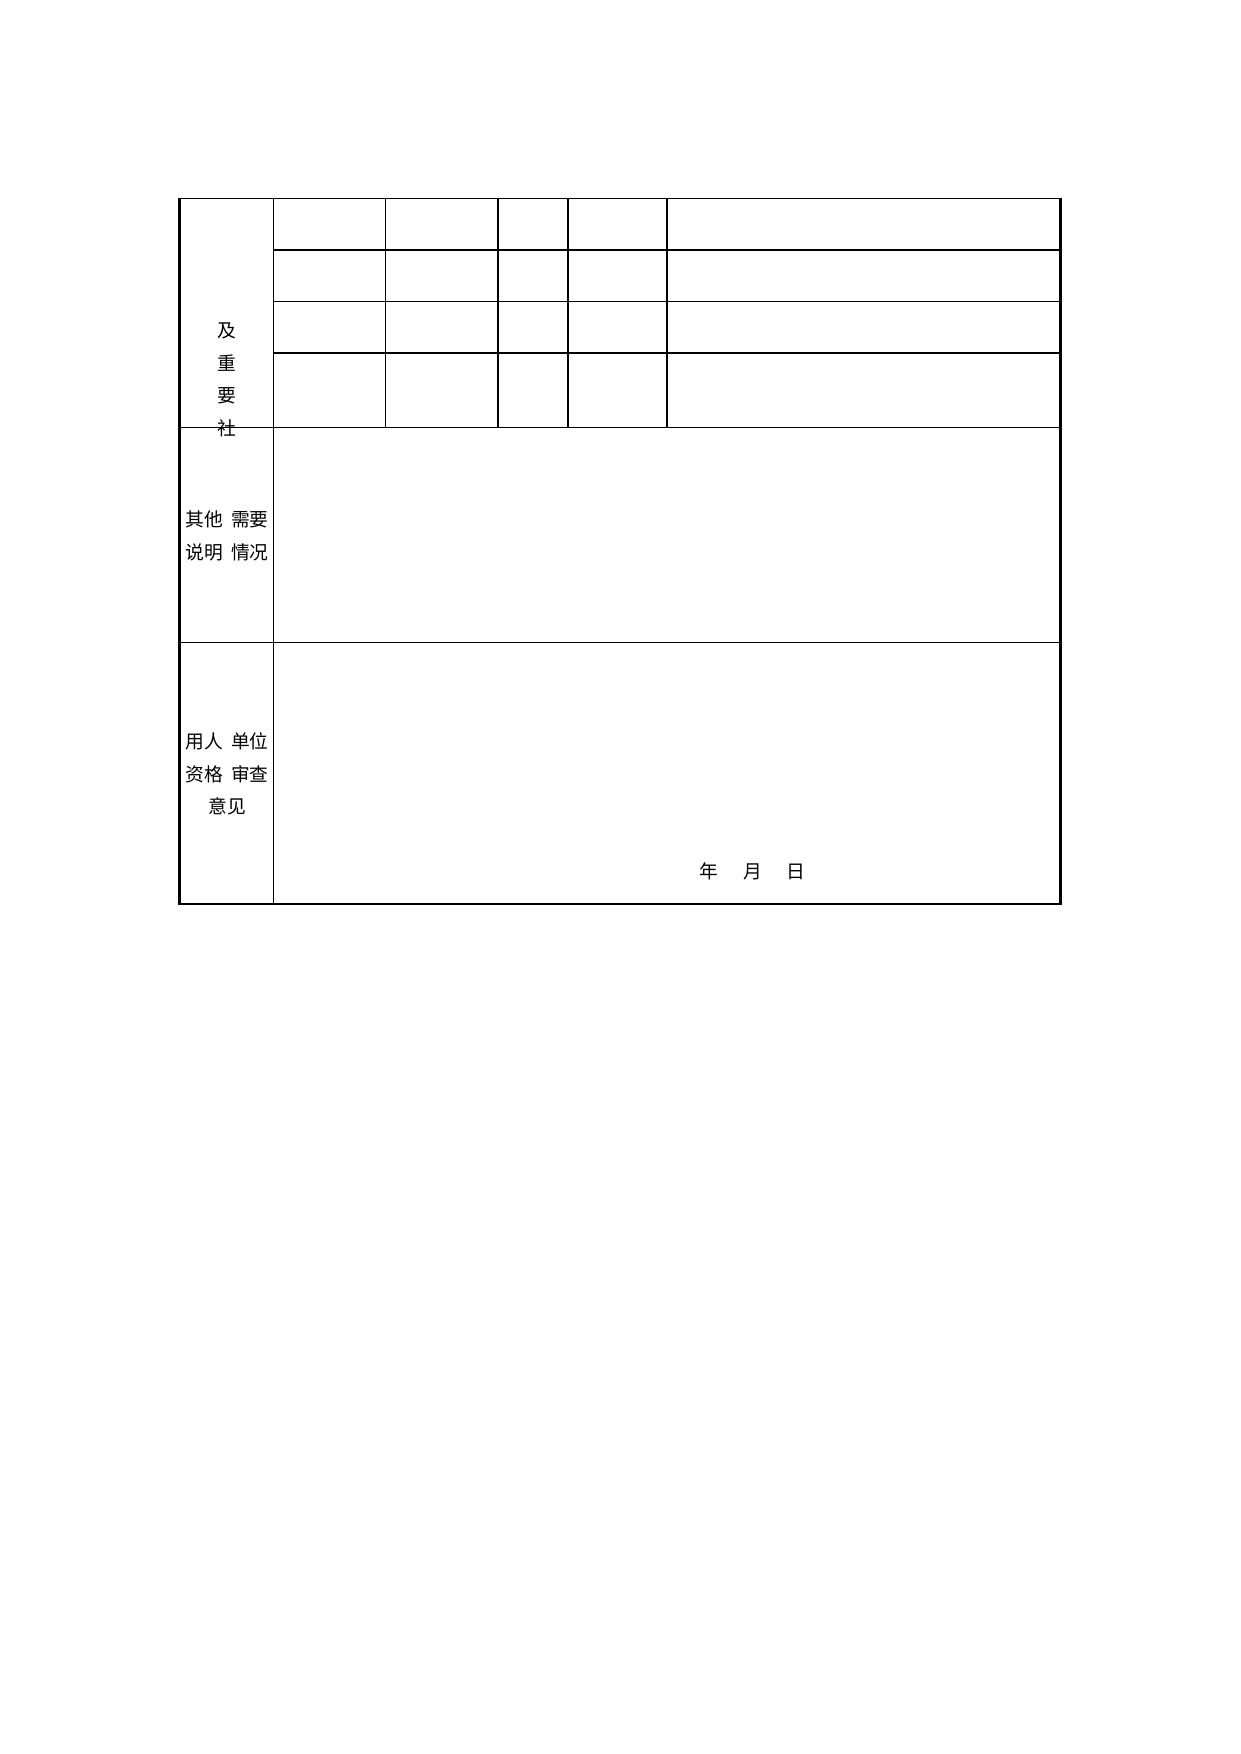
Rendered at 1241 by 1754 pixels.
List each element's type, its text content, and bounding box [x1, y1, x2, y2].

table_cell [274, 251, 385, 301]
table_cell [386, 199, 497, 249]
table_cell 年 月 日 [274, 643, 1059, 903]
table_cell [499, 302, 567, 352]
table_cell [668, 199, 1059, 249]
table_cell [499, 251, 567, 301]
table_cell [274, 428, 1059, 642]
table_cell [569, 199, 666, 249]
table_cell [499, 199, 567, 249]
table_cell [274, 199, 385, 249]
table_cell 其他 需要 说明 情况 [181, 428, 273, 642]
table_cell [386, 251, 497, 301]
table_cell [499, 354, 567, 426]
table_cell [274, 354, 385, 426]
table_cell 用人 单位 资格 审查 意见 [181, 643, 273, 903]
table_cell [569, 354, 666, 426]
table_cell [668, 302, 1059, 352]
table_cell [386, 302, 497, 352]
table_cell [569, 302, 666, 352]
table_cell [386, 354, 497, 426]
table_cell [274, 302, 385, 352]
table_cell [668, 354, 1059, 426]
table_cell [668, 251, 1059, 301]
table_cell [569, 251, 666, 301]
